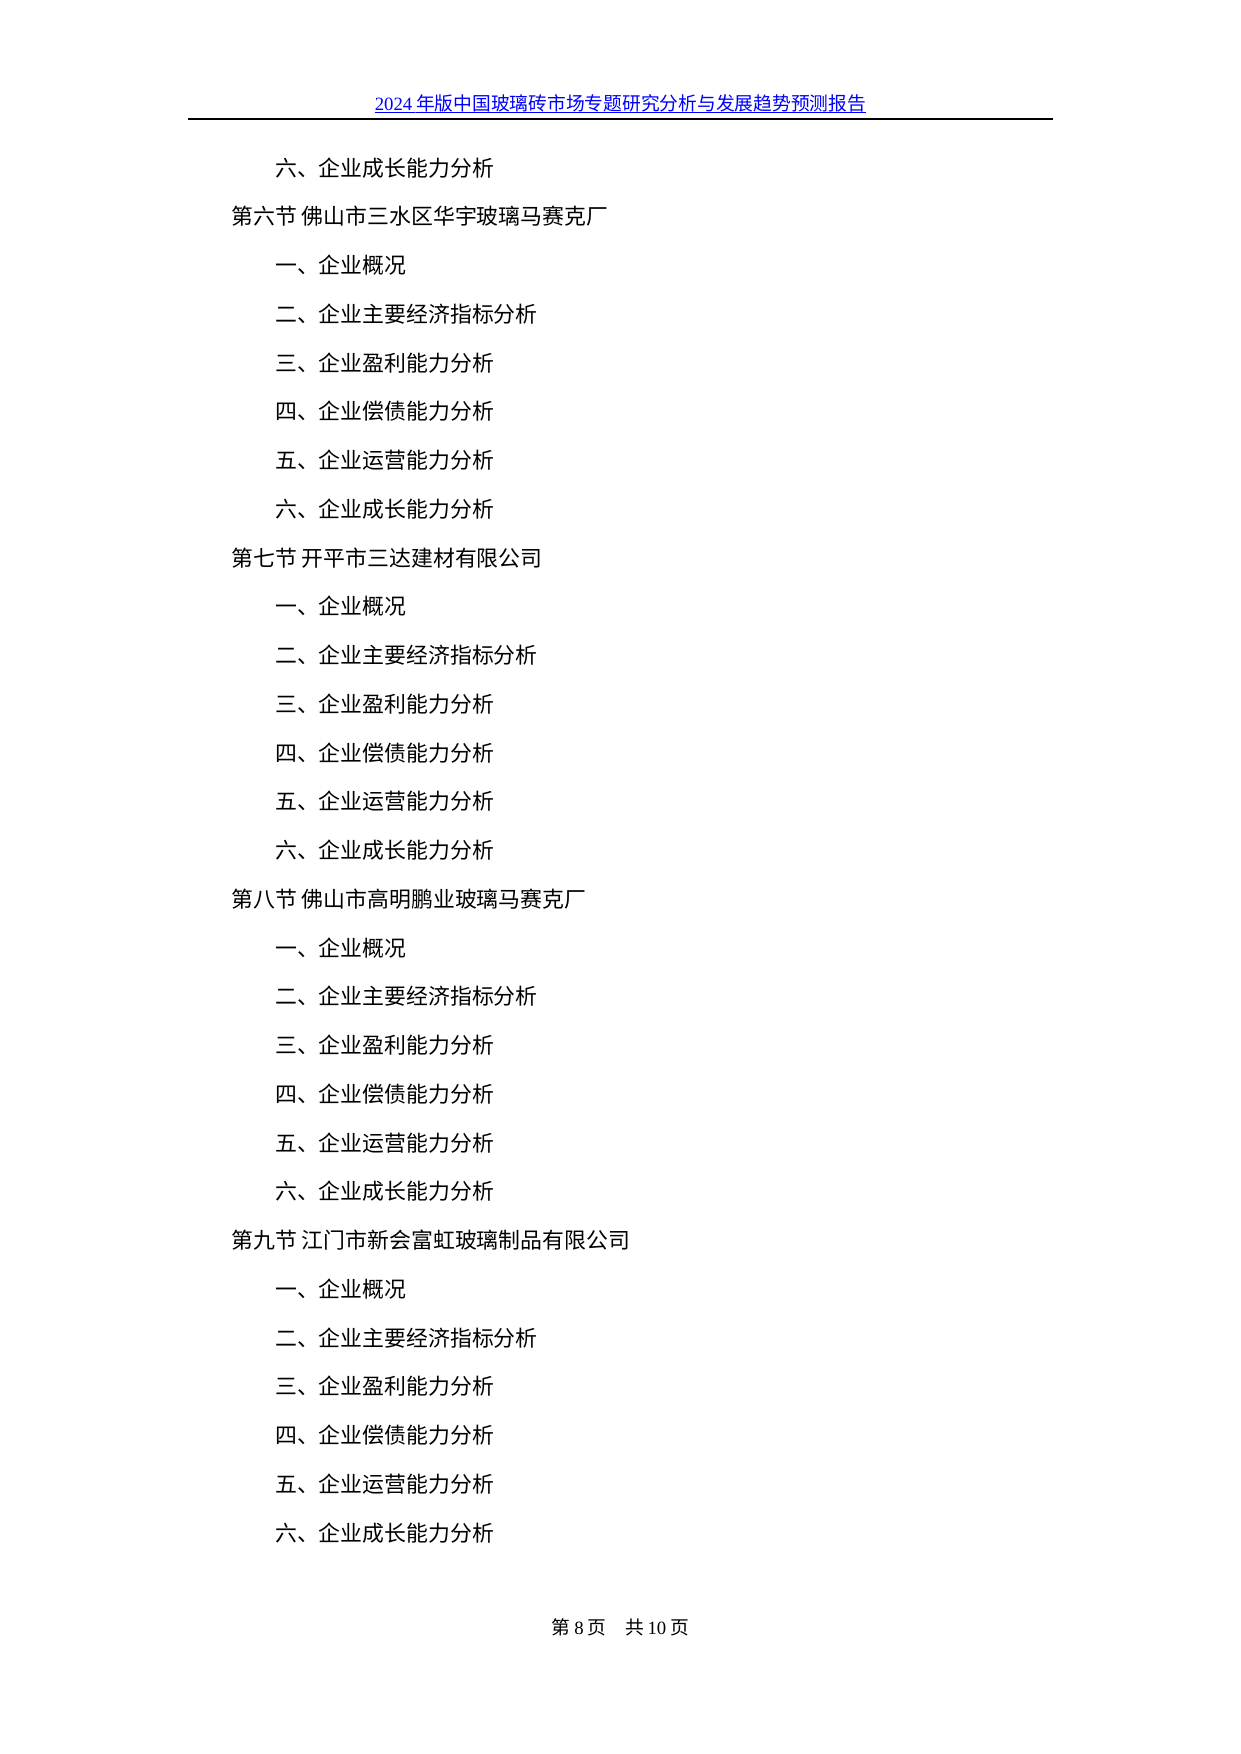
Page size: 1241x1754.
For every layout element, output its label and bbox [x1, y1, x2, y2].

text [187, 150, 1053, 1548]
